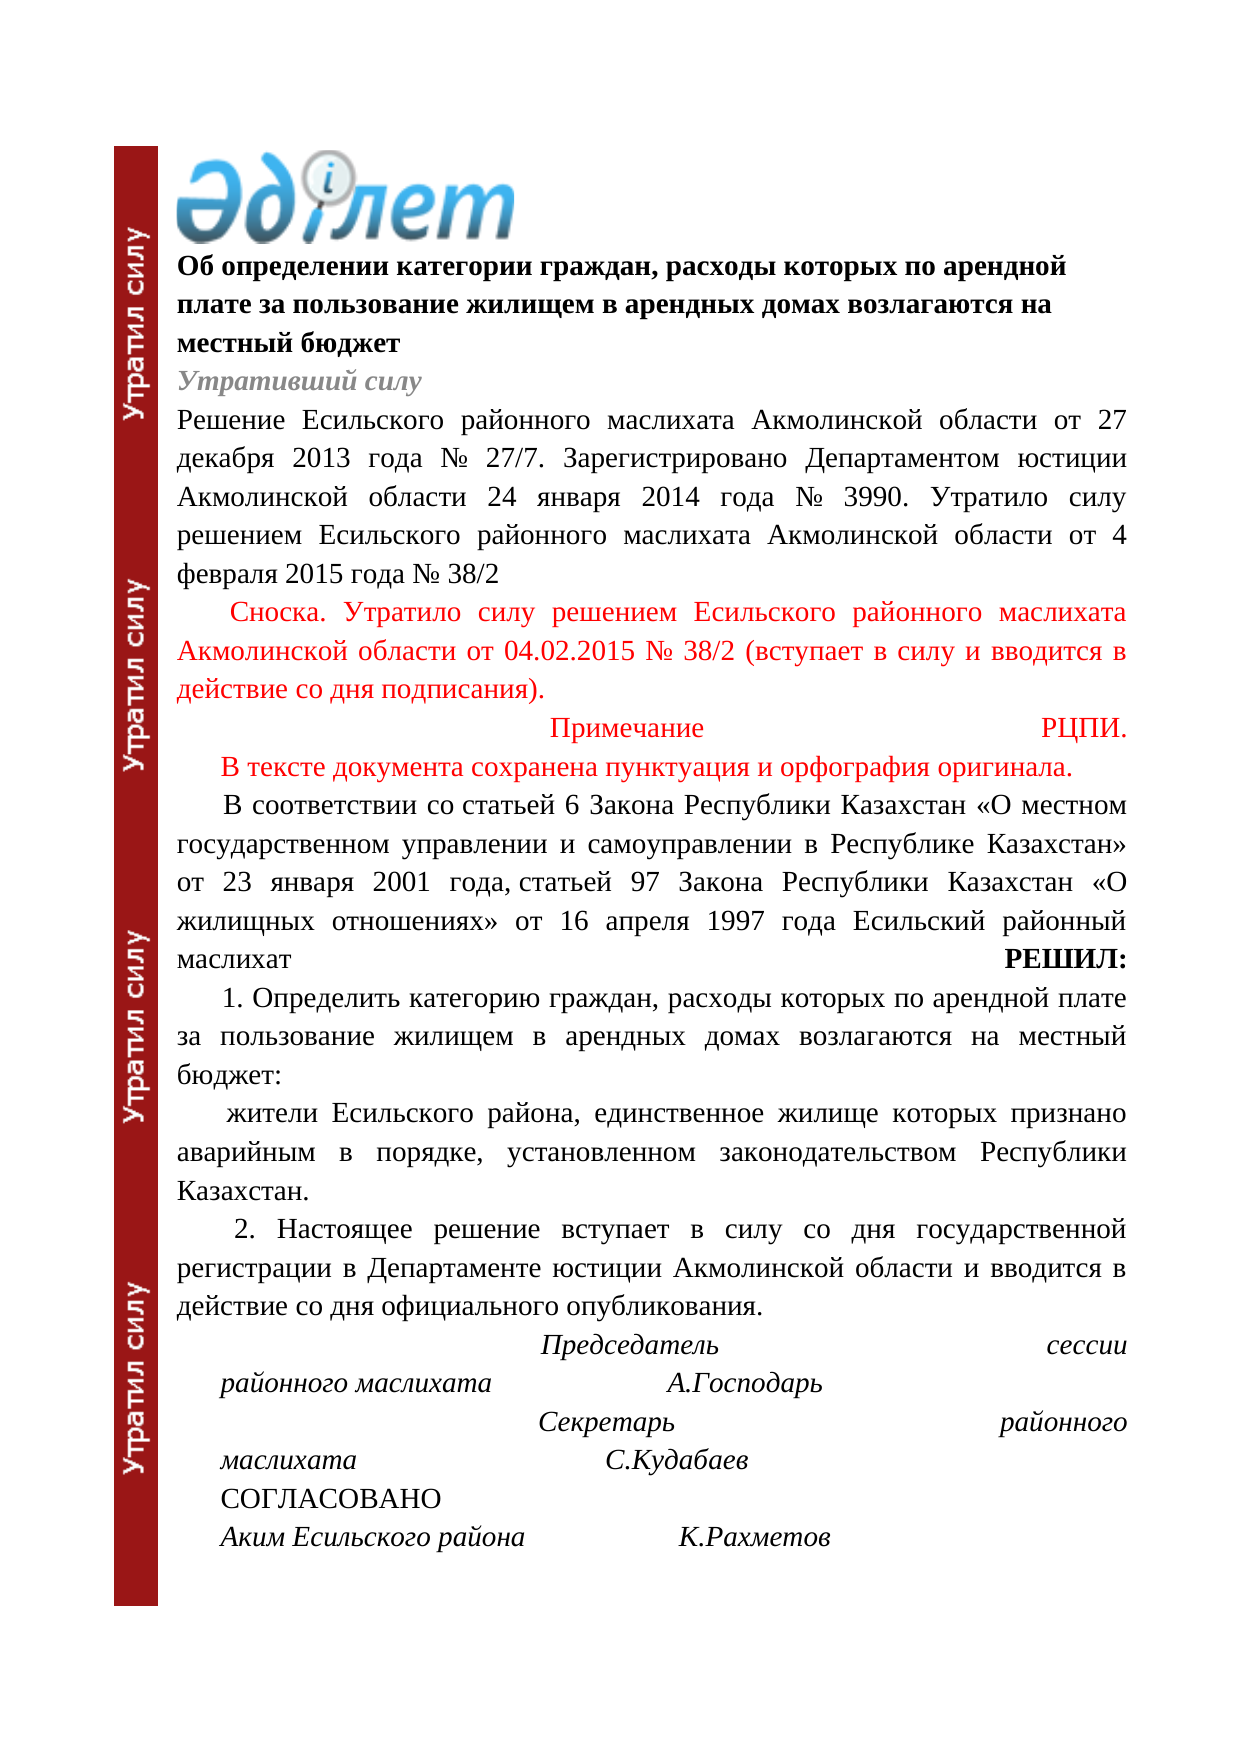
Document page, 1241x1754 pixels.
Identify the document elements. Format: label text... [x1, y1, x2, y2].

picture [114, 397, 158, 402]
picture [114, 1476, 158, 1481]
picture [114, 1553, 158, 1606]
text Утративший силу [112, 363, 1128, 397]
picture [114, 782, 158, 787]
picture [114, 1514, 158, 1519]
text Решение Есильского районного маслихата Акмолинской области от 27 декабря 2013 года № 27/7. Зарегистрировано Департаментом юстиции Акмолинской области 24 января 2014 года № 3990. Утратило силу решением Есильского районного маслихата Акмолинской области от 4 февраля 2015 года № 38/2 [112, 402, 1128, 589]
picture [114, 146, 158, 248]
text Об определении категории граждан, расходы которых по арендной плате за пользование жилищем в арендных домах возлагаются на местный бюджет [112, 248, 1128, 358]
text Сноска. Утратило силу решением Есильского районного маслихата Акмолинской области от 04.02.2015 № 38/2 (вступает в силу и вводится в действие со дня подписания). [112, 594, 1128, 705]
picture [114, 358, 158, 363]
text Аким Есильского района К.Рахметов [112, 1519, 1128, 1553]
picture [176, 150, 515, 244]
text СОГЛАСОВАНО [112, 1481, 1128, 1514]
text Секретарь районного маслихата С.Кудабаев [112, 1404, 1128, 1476]
picture [114, 705, 158, 710]
text Примечание РЦПИ. В тексте документа сохранена пунктуация и орфография оригинала. [112, 710, 1128, 782]
picture [114, 1322, 158, 1327]
picture [114, 589, 158, 594]
text В соответствии со статьей 6 Закона Республики Казахстан «О местном государственном управлении и самоуправлении в Республике Казахстан» от 23 января 2001 года, статьей 97 Закона Республики Казахстан «О жилищных отношениях» от 16 апреля 1997 года Есильский районный маслихат РЕШИЛ: 1. Определить категорию граждан, расходы которых по арендной плате за пользование жилищем в арендных домах возлагаются на местный бюджет: жители Есильского района, единственное жилище которых признано аварийным в порядке, установленном законодательством Республики Казахстан. 2. Настоящее решение вступает в силу со дня государственной регистрации в Департаменте юстиции Акмолинской области и вводится в действие со дня официального опубликования. [112, 787, 1128, 1322]
picture [114, 1399, 158, 1404]
text Председатель сессии районного маслихата А.Господарь [112, 1327, 1128, 1399]
